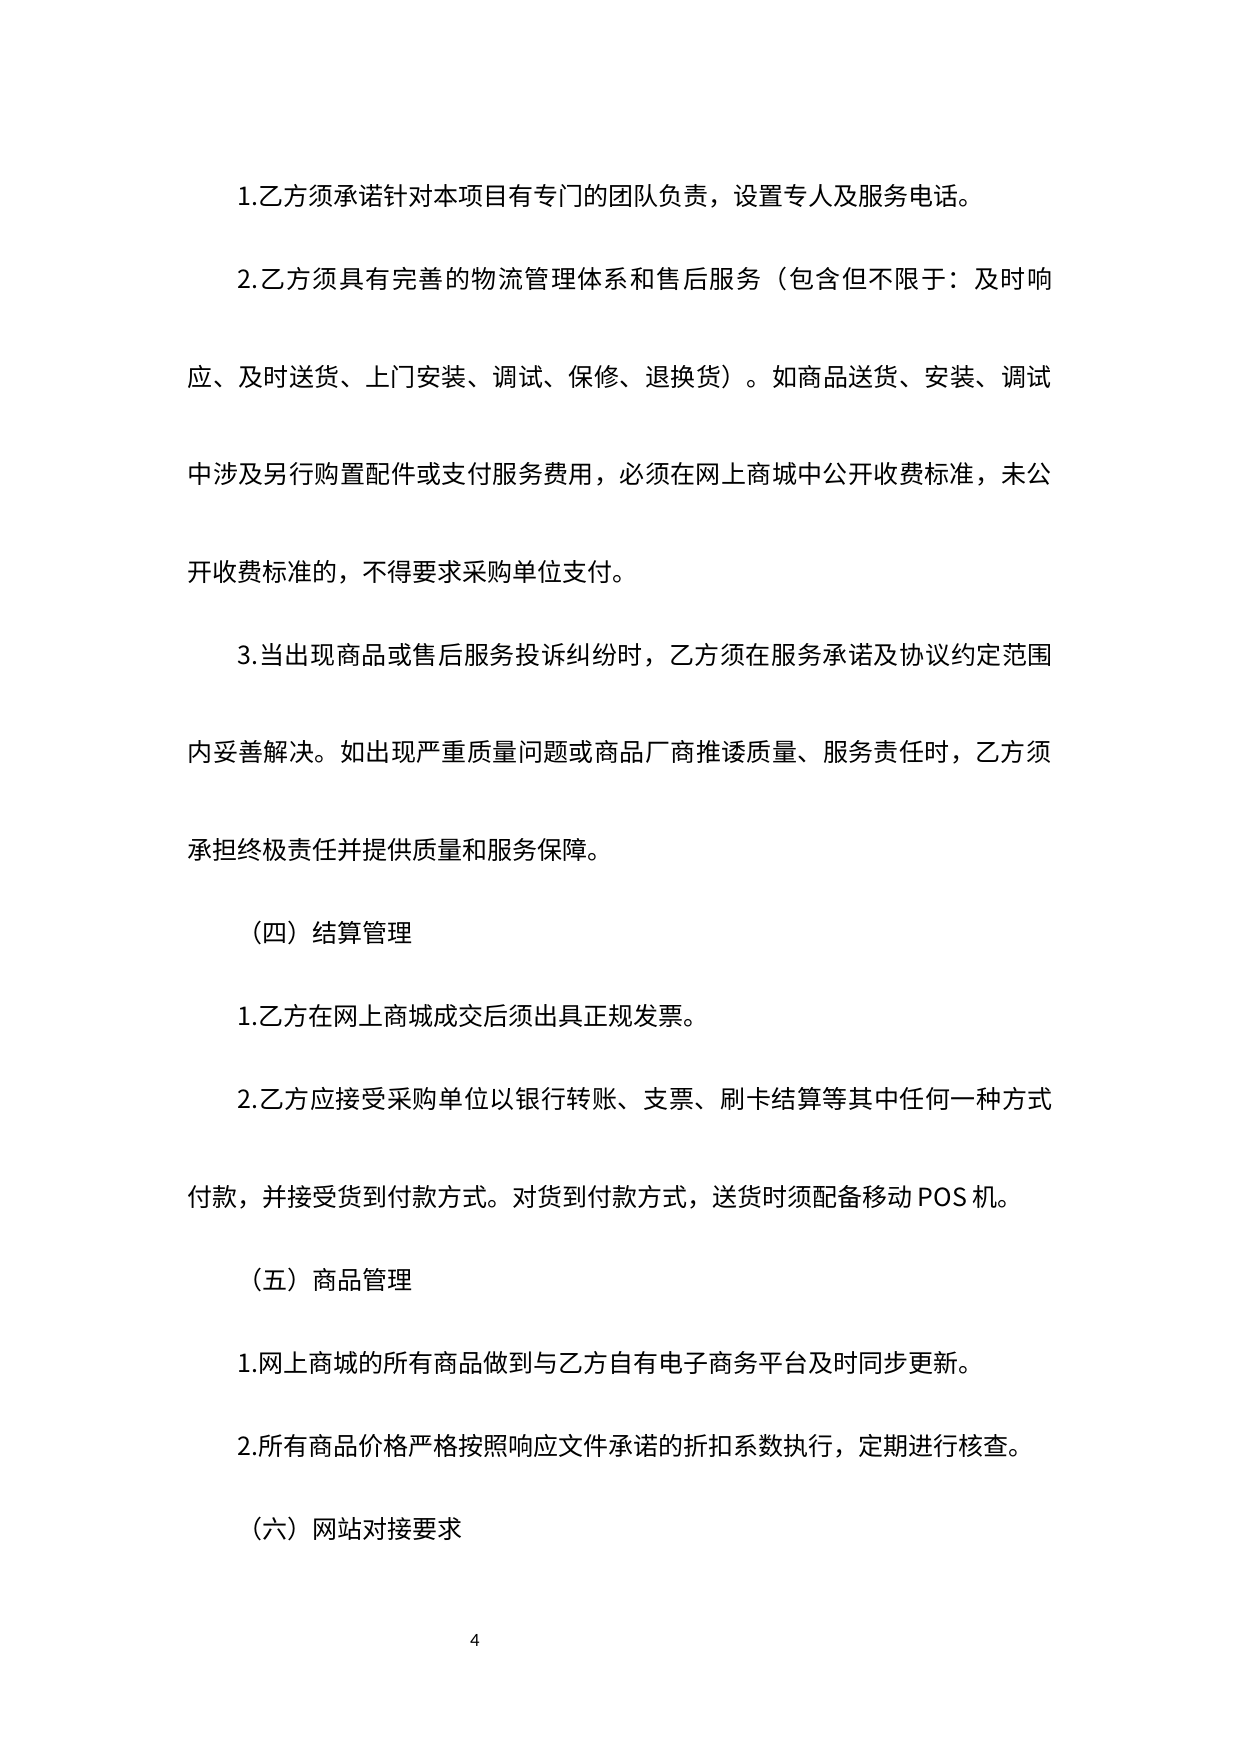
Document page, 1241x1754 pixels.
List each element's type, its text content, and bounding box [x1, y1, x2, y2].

text 1.网上商城的所有商品做到与乙方自有电子商务平台及时同步更新。 [187, 1329, 1053, 1394]
text 2.所有商品价格严格按照响应文件承诺的折扣系数执行，定期进行核查。 [187, 1412, 1053, 1477]
text 2.乙方应接受采购单位以银行转账、支票、刷卡结算等其中任何一种方式付款，并接受货到付款方式。对货到付款方式，送货时须配备移动POS机。 [187, 1065, 1053, 1228]
text （五）商品管理 [187, 1246, 1053, 1311]
text 1.乙方在网上商城成交后须出具正规发票。 [187, 982, 1053, 1047]
text 3.当出现商品或售后服务投诉纠纷时，乙方须在服务承诺及协议约定范围内妥善解决。如出现严重质量问题或商品厂商推诿质量、服务责任时，乙方须承担终极责任并提供质量和服务保障。 [187, 621, 1053, 881]
text （六）网站对接要求 [187, 1495, 1053, 1560]
text 2.乙方须具有完善的物流管理体系和售后服务（包含但不限于：及时响应、及时送货、上门安装、调试、保修、退换货）。如商品送货、安装、调试中涉及另行购置配件或支付服务费用，必须在网上商城中公开收费标准，未公开收费标准的，不得要求采购单位支付。 [187, 245, 1053, 603]
text 1.乙方须承诺针对本项目有专门的团队负责，设置专人及服务电话。 [187, 162, 1053, 227]
text （四）结算管理 [187, 899, 1053, 964]
